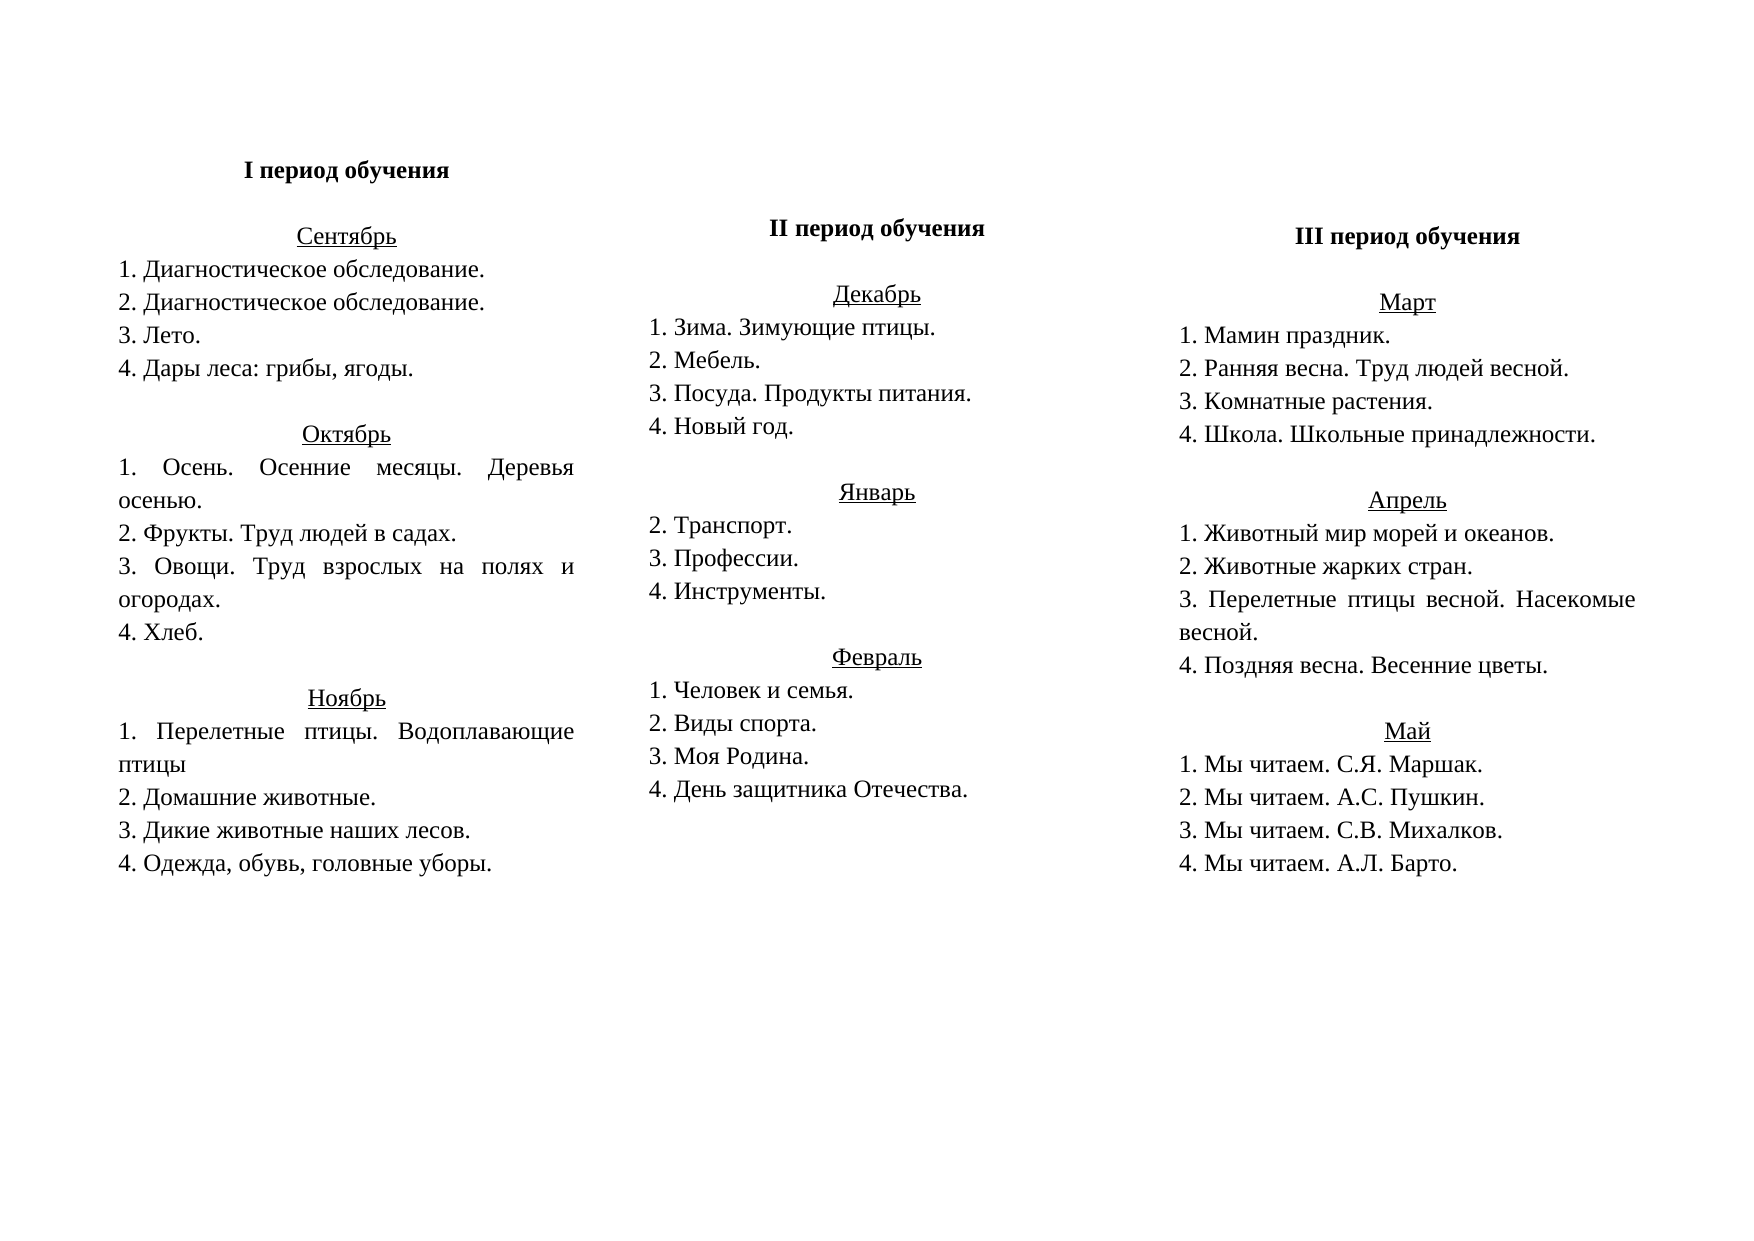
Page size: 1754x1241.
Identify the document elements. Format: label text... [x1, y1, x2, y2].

text 3. Моя Родина. [648, 741, 1105, 770]
text 4. Новый год. [648, 411, 1105, 439]
text 4. День защитника Отечества. [648, 774, 1105, 803]
text 1. Перелетные птицы. Водоплавающие птицы [118, 716, 575, 778]
text II период обучения [648, 213, 1105, 241]
text 2. Диагностическое обследование. [118, 287, 575, 316]
text Октябрь [118, 419, 575, 448]
text 2. Мебель. [648, 345, 1105, 373]
text 2. Фрукты. Труд людей в садах. [118, 518, 575, 547]
text Сентябрь [118, 221, 575, 249]
text 2. Ранняя весна. Труд людей весной. [1179, 353, 1636, 382]
text 3. Мы читаем. С.В. Михалков. [1179, 815, 1636, 844]
text 2. Мы читаем. А.С. Пушкин. [1179, 782, 1636, 811]
text Февраль [648, 642, 1105, 671]
text 4. Мы читаем. А.Л. Барто. [1179, 848, 1636, 877]
text 4. Школа. Школьные принадлежности. [1179, 419, 1636, 448]
text Декабрь [648, 279, 1105, 307]
text 2. Животные жарких стран. [1179, 551, 1636, 580]
text Март [1179, 287, 1636, 316]
text 3. Перелетные птицы весной. Насекомые весной. [1179, 584, 1636, 646]
text 1. Животный мир морей и океанов. [1179, 518, 1636, 547]
text Май [1179, 716, 1636, 745]
text Январь [648, 477, 1105, 506]
text 1. Человек и семья. [648, 675, 1105, 704]
text 3. Профессии. [648, 543, 1105, 572]
text Апрель [1179, 485, 1636, 514]
text 4. Хлеб. [118, 617, 575, 646]
text 3. Комнатные растения. [1179, 386, 1636, 414]
text 3. Посуда. Продукты питания. [648, 378, 1105, 407]
text 2. Домашние животные. [118, 782, 575, 811]
text 1. Мы читаем. С.Я. Маршак. [1179, 749, 1636, 778]
text 4. Одежда, обувь, головные уборы. [118, 848, 575, 877]
text 1. Мамин праздник. [1179, 320, 1636, 348]
text 1. Диагностическое обследование. [118, 254, 575, 282]
text 1. Зима. Зимующие птицы. [648, 312, 1105, 341]
text 4. Поздняя весна. Весенние цветы. [1179, 650, 1636, 679]
text III период обучения [1179, 221, 1636, 249]
text 4. Дары леса: грибы, ягоды. [118, 353, 575, 382]
text 3. Дикие животные наших лесов. [118, 815, 575, 844]
text Ноябрь [118, 683, 575, 712]
text 3. Лето. [118, 320, 575, 348]
text 2. Виды спорта. [648, 708, 1105, 737]
text I период обучения [118, 155, 575, 183]
text 1. Осень. Осенние месяцы. Деревья осенью. [118, 452, 575, 514]
text 3. Овощи. Труд взрослых на полях и огородах. [118, 551, 575, 613]
text 4. Инструменты. [648, 576, 1105, 605]
text 2. Транспорт. [648, 510, 1105, 539]
